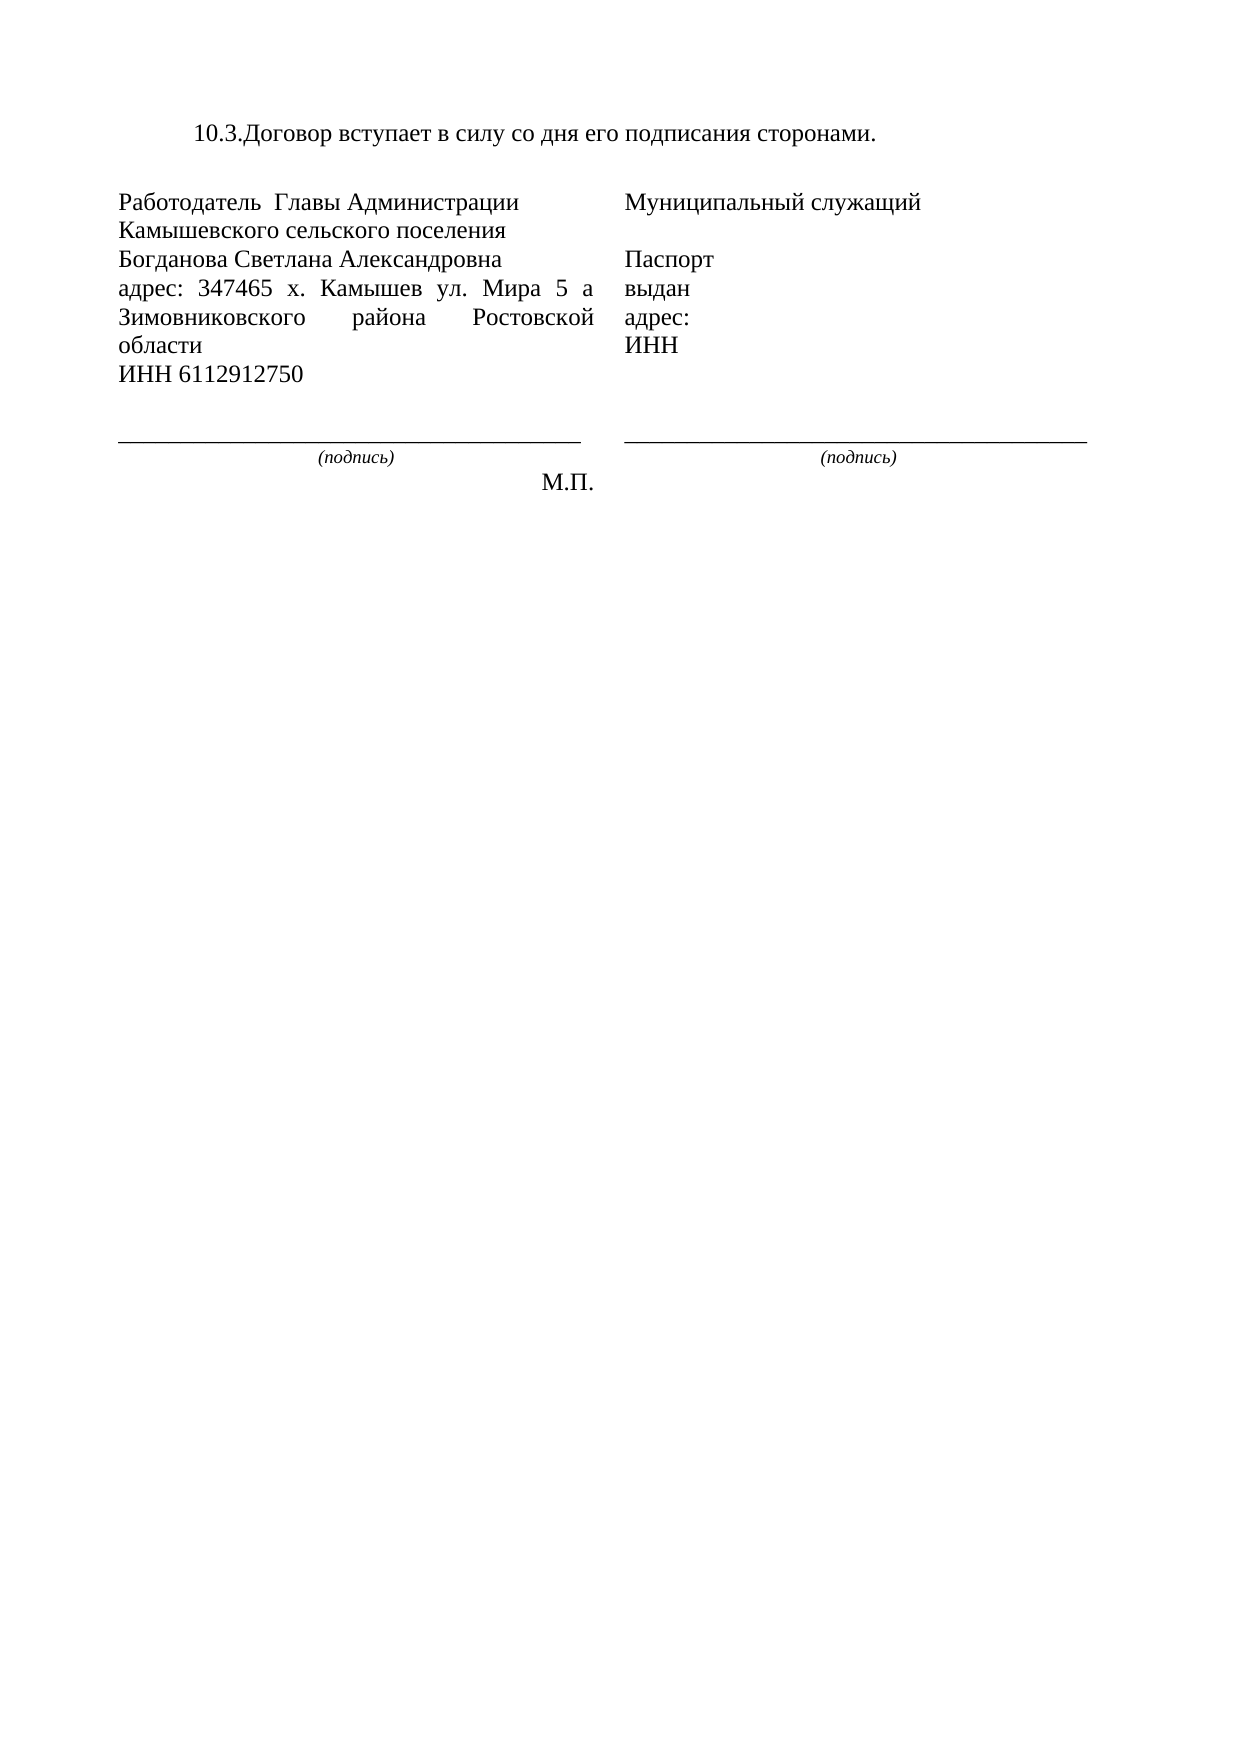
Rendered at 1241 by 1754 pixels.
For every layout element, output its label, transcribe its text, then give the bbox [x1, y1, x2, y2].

text 10.3.Договор вступает в силу со дня его подписания сторонами. [193, 118, 1181, 147]
table_header Муниципальный служащий Паспорт выдан адрес: ИНН _____________________________________ (подпись) [605, 176, 1104, 507]
table_header Работодатель Главы Администрации Камышевского сельского поселения Богданова Светлана Александровна адрес: 347465 х. Камышев ул. Мира 5 а Зимовниковского района Ростовской области ИНН 6112912750 _____________________________________ (подпись) М.П. [107, 176, 605, 507]
